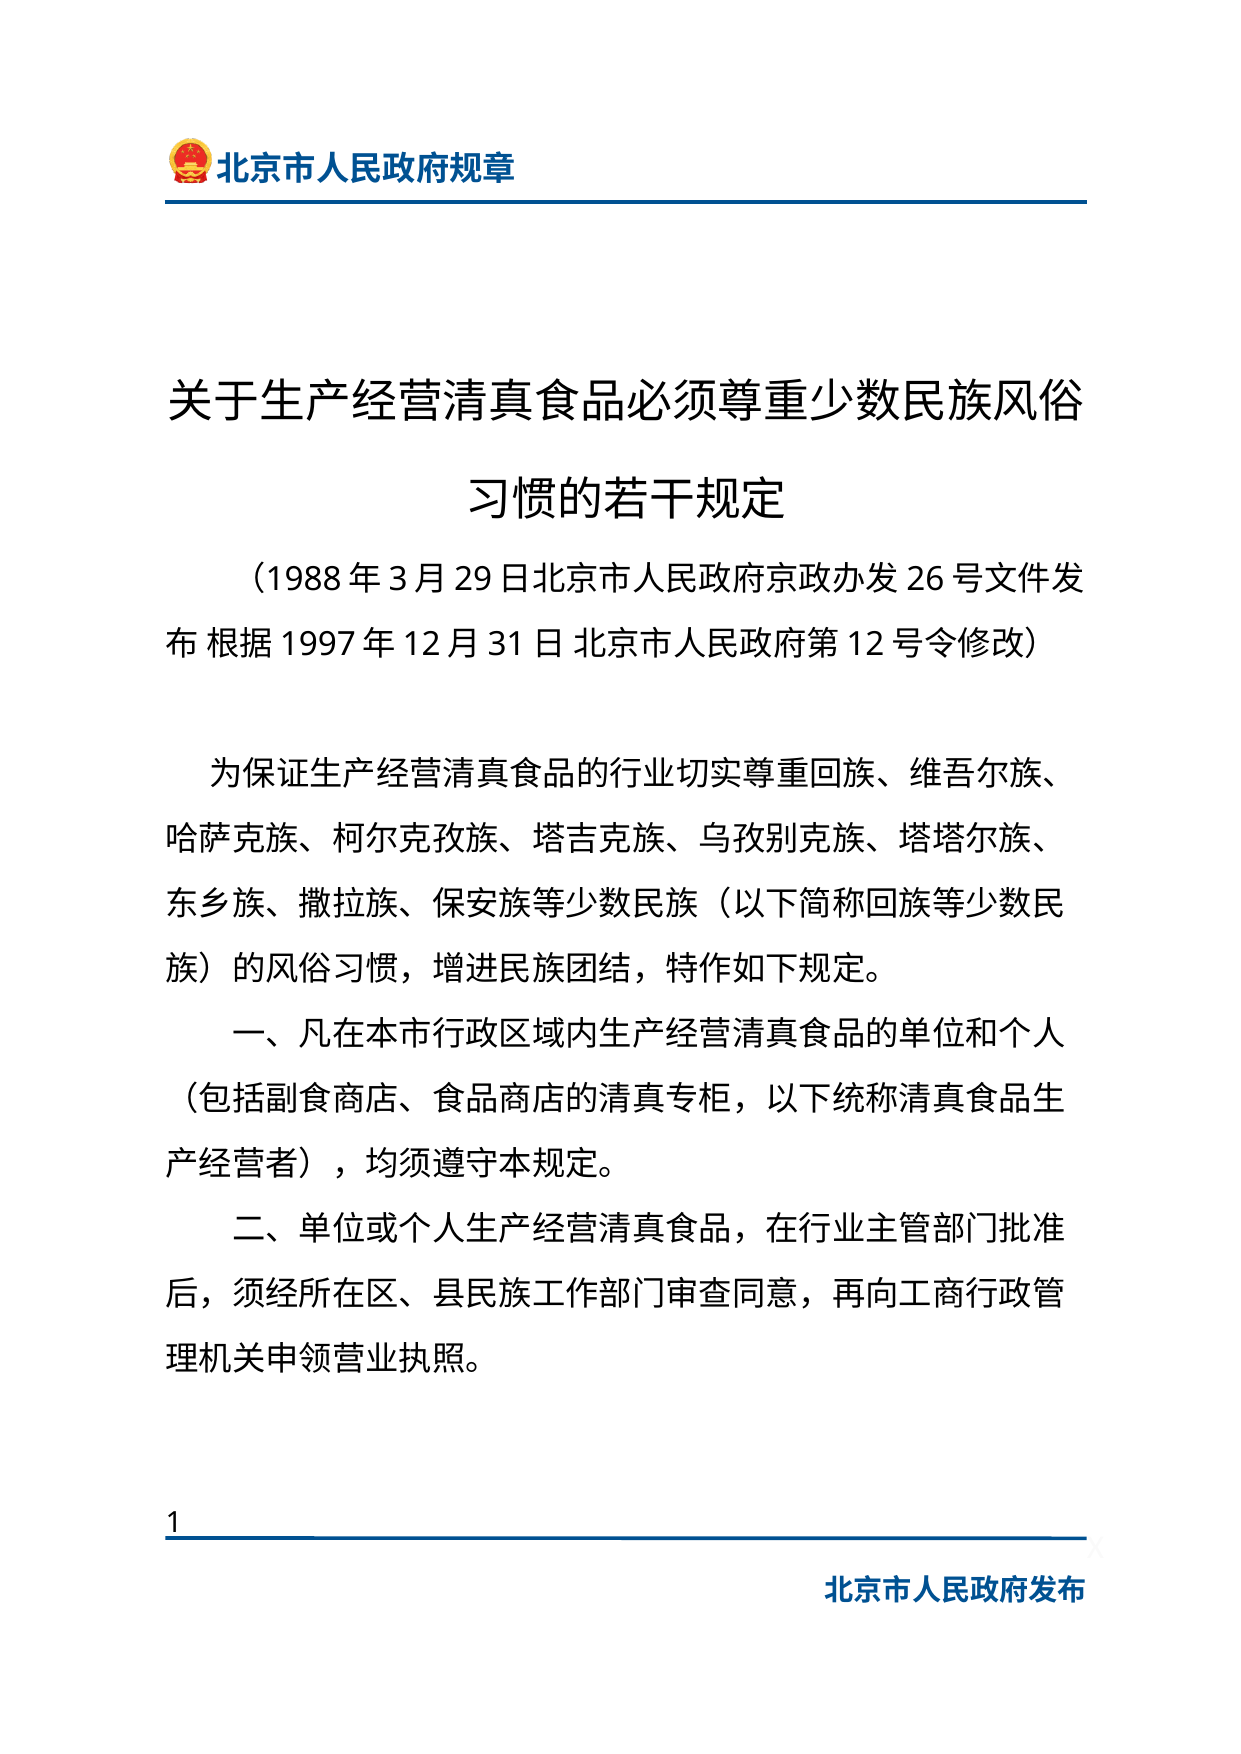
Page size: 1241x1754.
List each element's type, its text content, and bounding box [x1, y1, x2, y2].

text 为保证生产经营清真食品的行业切实尊重回族、维吾尔族、哈萨克族、柯尔克孜族、塔吉克族、乌孜别克族、塔塔尔族、东乡族、撒拉族、保安族等少数民族（以下简称回族等少数民族）的风俗习惯，增进民族团结，特作如下规定。 [165, 739, 1087, 999]
picture [165, 136, 216, 187]
text （1988年3月29日北京市人民政府京政办发 26号文件发布 根据1997年12月31日 北京市人民政府第12号令修改） [165, 544, 1087, 674]
text 一、凡在本市行政区域内生产经营清真食品的单位和个人（包括副食商店、食品商店的清真专柜，以下统称清真食品生产经营者），均须遵守本规定。 [165, 999, 1087, 1194]
text 关于生产经营清真食品必须尊重少数民族风俗习惯的若干规定 [165, 349, 1087, 544]
text 二、单位或个人生产经营清真食品，在行业主管部门批准后，须经所在区、县民族工作部门审查同意，再向工商行政管理机关申领营业执照。 [165, 1194, 1087, 1389]
